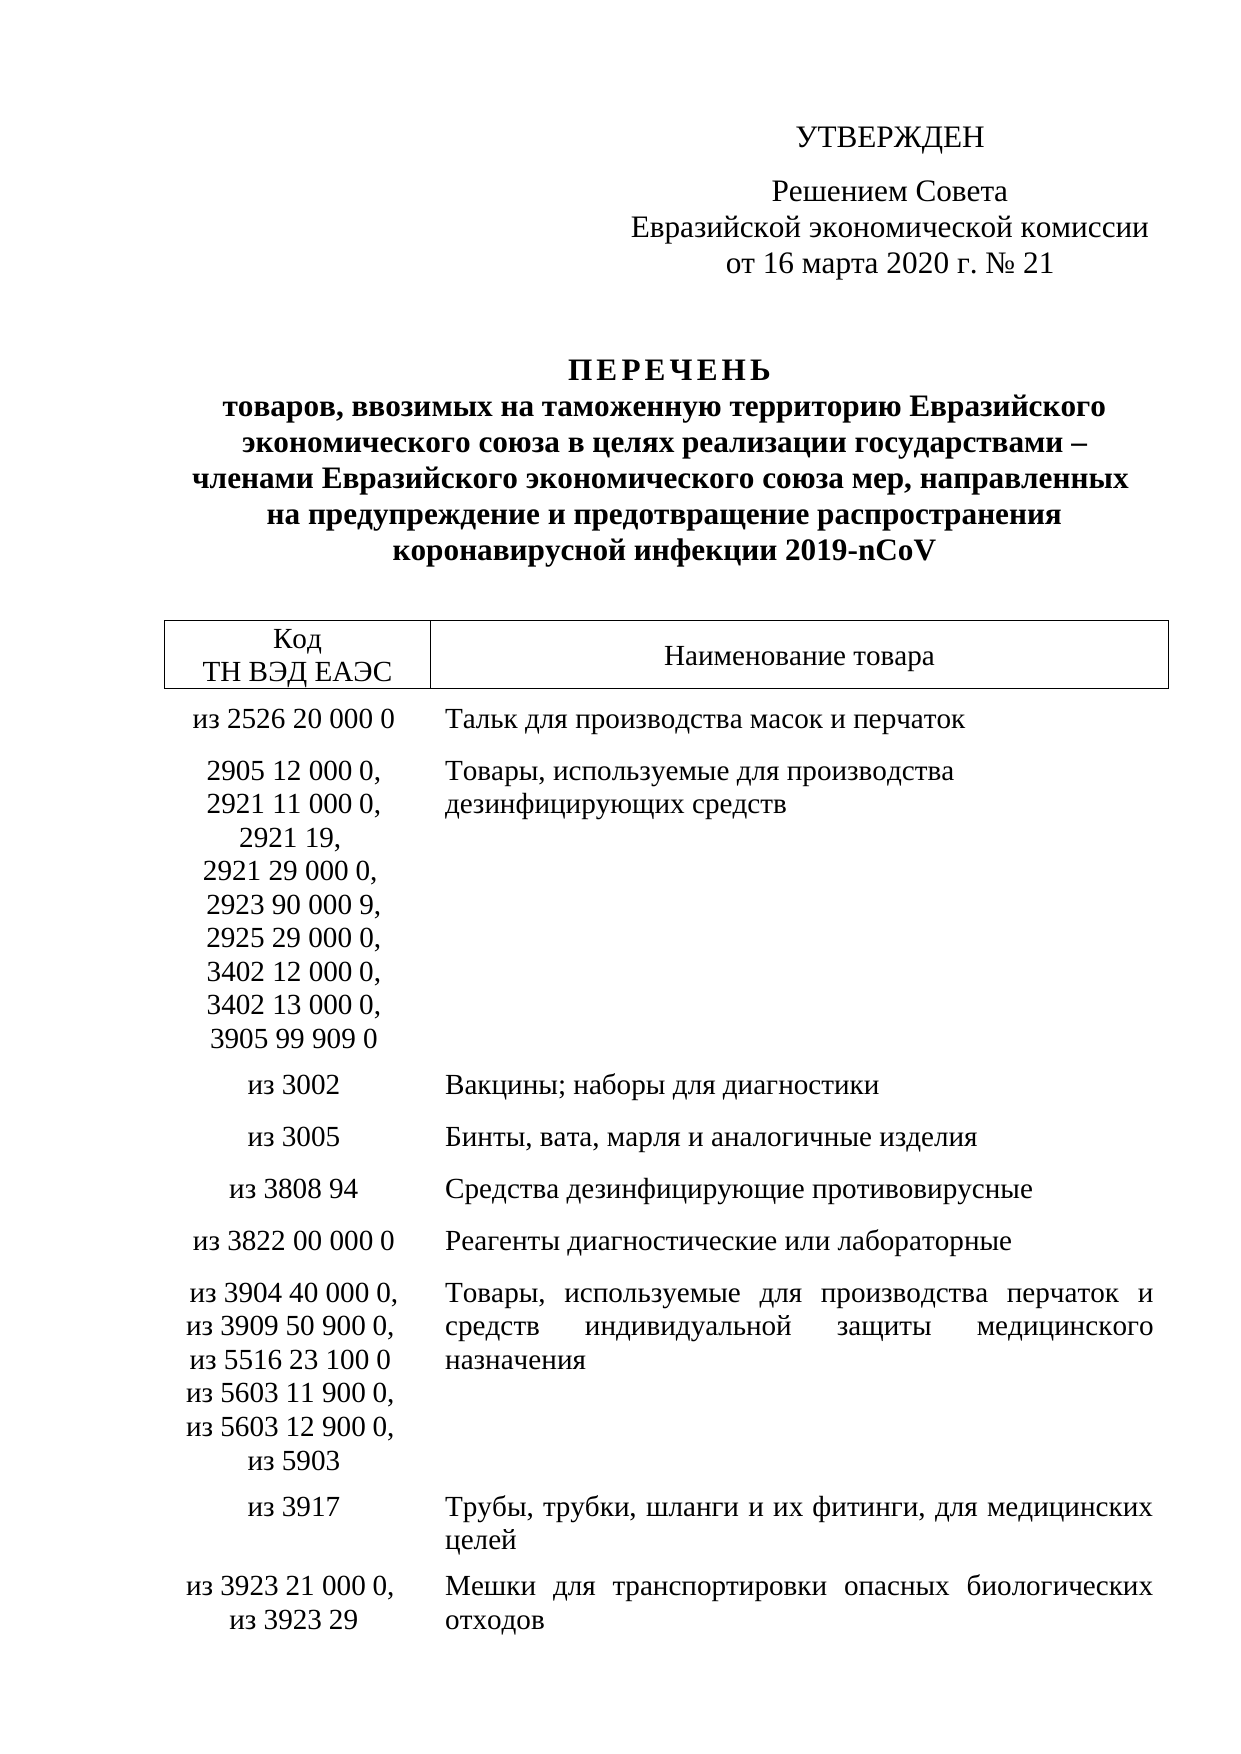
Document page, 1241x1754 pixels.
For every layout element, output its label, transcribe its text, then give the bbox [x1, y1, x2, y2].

table_cell Вакцины; наборы для диагностики [430, 1055, 1168, 1106]
table_cell Мешки для транспортировки опасных биологических отходов [430, 1556, 1168, 1635]
table_cell Бинты, вата, марля и аналогичные изделия [430, 1106, 1168, 1158]
table_cell Средства дезинфицирующие противовирусные [430, 1159, 1168, 1210]
table_cell Товары, используемые для производства перчаток и средств индивидуальной защиты медицинского назначения [430, 1263, 1168, 1476]
text ПЕРЕЧЕНЬ [177, 352, 1162, 388]
table_header Наименование товара [431, 621, 1168, 688]
table_cell из 2526 20 000 0 [164, 689, 430, 740]
table_header Код ТН ВЭД ЕАЭС [165, 621, 430, 688]
table_cell из 3808 94 [164, 1159, 430, 1210]
table_cell из 3923 21 000 0, из 3923 29 [164, 1556, 430, 1635]
table_cell из 3917 [164, 1476, 430, 1556]
table_cell Реагенты диагностические или лабораторные [430, 1210, 1168, 1262]
table_cell Трубы, трубки, шланги и их фитинги, для медицинских целей [430, 1476, 1168, 1556]
table_cell из 3005 [164, 1106, 430, 1158]
table_cell из 3904 40 000 0, из 3909 50 900 0, из 5516 23 100 0 из 5603 11 900 0, из 5603 12 900 0, из 5903 [164, 1263, 430, 1476]
table_cell из 3822 00 000 0 [164, 1210, 430, 1262]
table_cell 2905 12 000 0, 2921 11 000 0, 2921 19, 2921 29 000 0, 2923 90 000 9, 2925 29 000 0, 3402 12 000 0, 3402 13 000 0, 3905 99 909 0 [164, 740, 430, 1054]
table_header УТВЕРЖДЕН Решением Совета Евразийской экономической комиссии от 16 марта 2020 г. № 21 [617, 118, 1163, 280]
text товаров, ввозимых на таможенную территорию Евразийского экономического союза в целях реализации государствами – членами Евразийского экономического союза мер, направленных на предупреждение и предотвращение распространения коронавирусной инфекции 2019-nCoV [177, 388, 1152, 567]
table_cell Тальк для производства масок и перчаток [430, 689, 1168, 740]
table_cell из 3002 [164, 1055, 430, 1106]
table_cell Товары, используемые для производства дезинфицирующих средств [430, 740, 1168, 1054]
